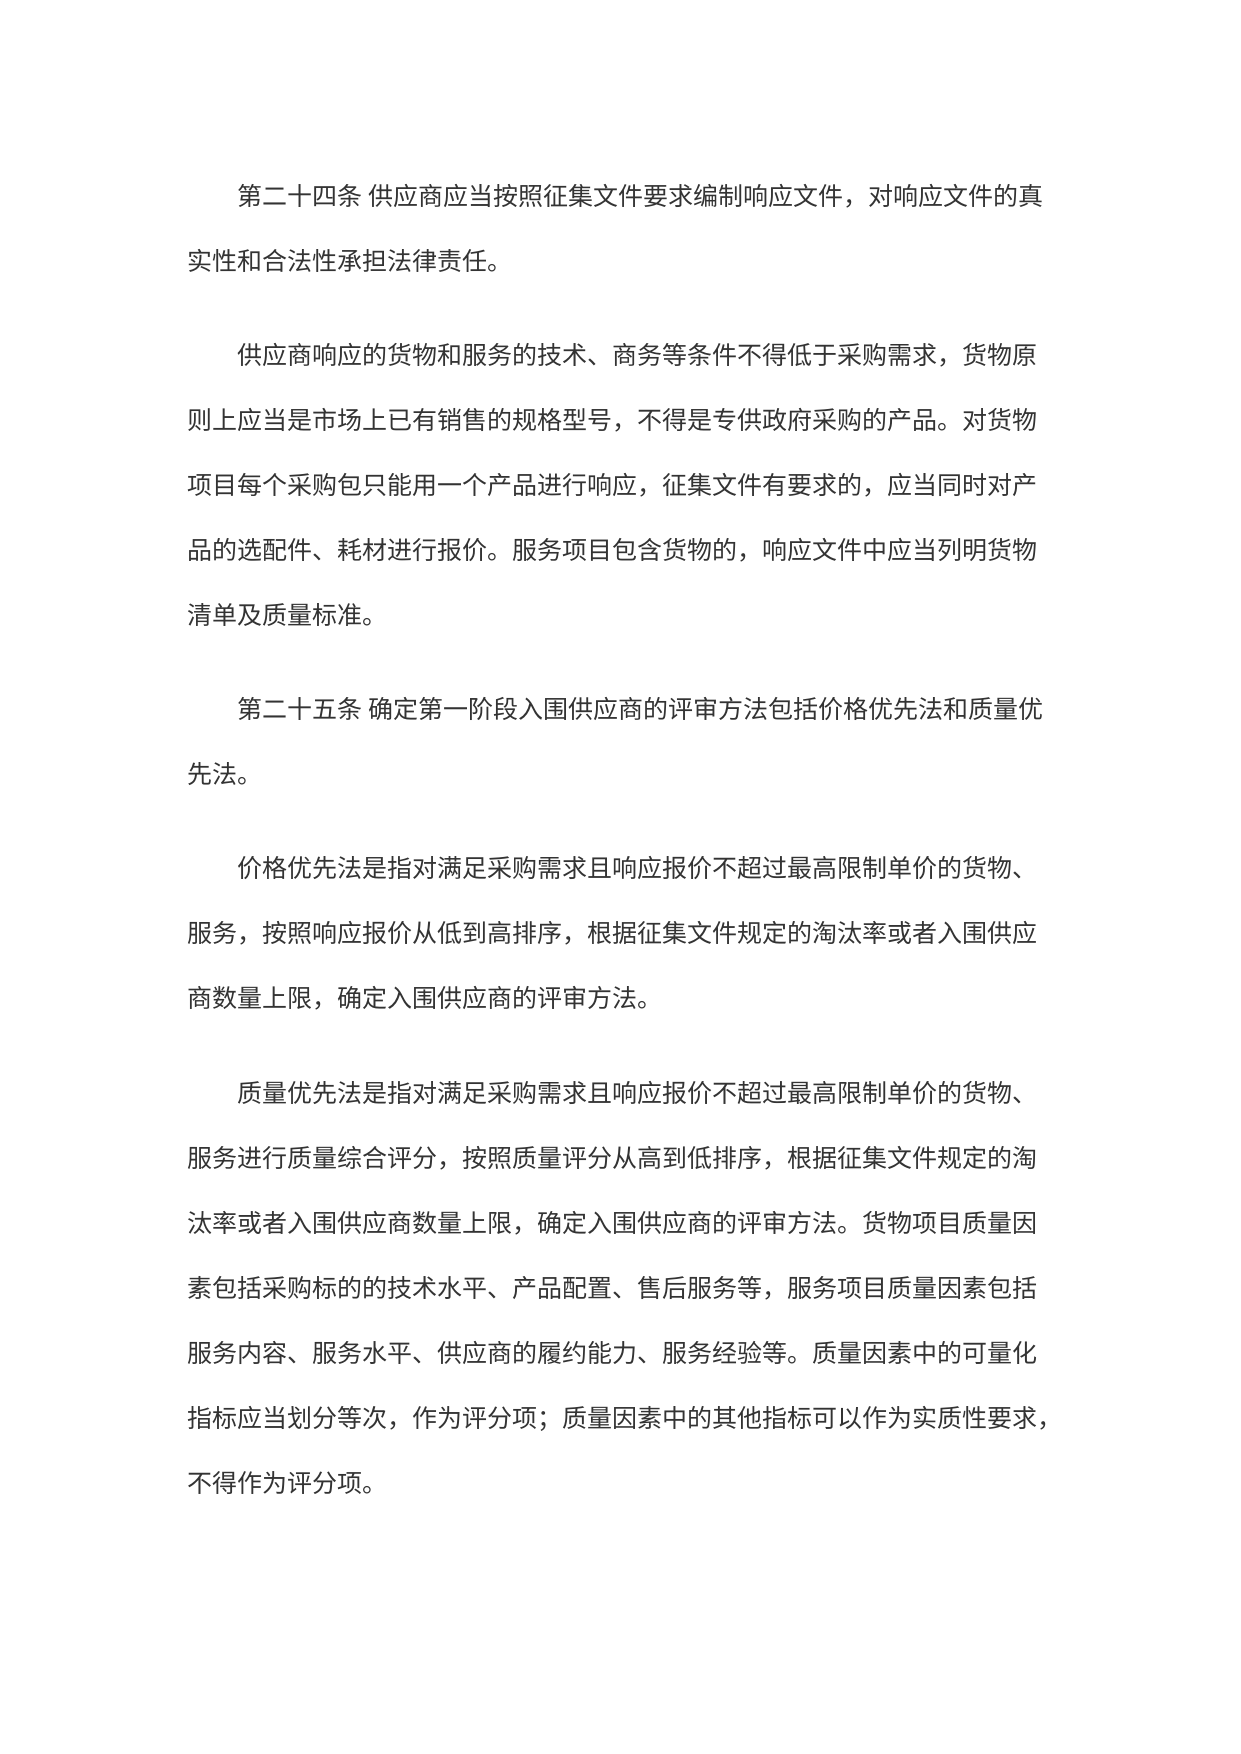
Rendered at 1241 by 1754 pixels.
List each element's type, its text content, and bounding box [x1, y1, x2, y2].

text 第二十五条 确定第一阶段入围供应商的评审方法包括价格优先法和质量优先法。 [187, 675, 1053, 805]
text 供应商响应的货物和服务的技术、商务等条件不得低于采购需求，货物原则上应当是市场上已有销售的规格型号，不得是专供政府采购的产品。对货物项目每个采购包只能用一个产品进行响应，征集文件有要求的，应当同时对产品的选配件、耗材进行报价。服务项目包含货物的，响应文件中应当列明货物清单及质量标准。 [187, 321, 1053, 646]
text 第二十四条 供应商应当按照征集文件要求编制响应文件，对响应文件的真实性和合法性承担法律责任。 [187, 162, 1053, 292]
text 质量优先法是指对满足采购需求且响应报价不超过最高限制单价的货物、服务进行质量综合评分，按照质量评分从高到低排序，根据征集文件规定的淘汰率或者入围供应商数量上限，确定入围供应商的评审方法。货物项目质量因素包括采购标的的技术水平、产品配置、售后服务等，服务项目质量因素包括服务内容、服务水平、供应商的履约能力、服务经验等。质量因素中的可量化指标应当划分等次，作为评分项；质量因素中的其他指标可以作为实质性要求，不得作为评分项。 [187, 1059, 1053, 1514]
text 价格优先法是指对满足采购需求且响应报价不超过最高限制单价的货物、服务，按照响应报价从低到高排序，根据征集文件规定的淘汰率或者入围供应商数量上限，确定入围供应商的评审方法。 [187, 834, 1053, 1029]
